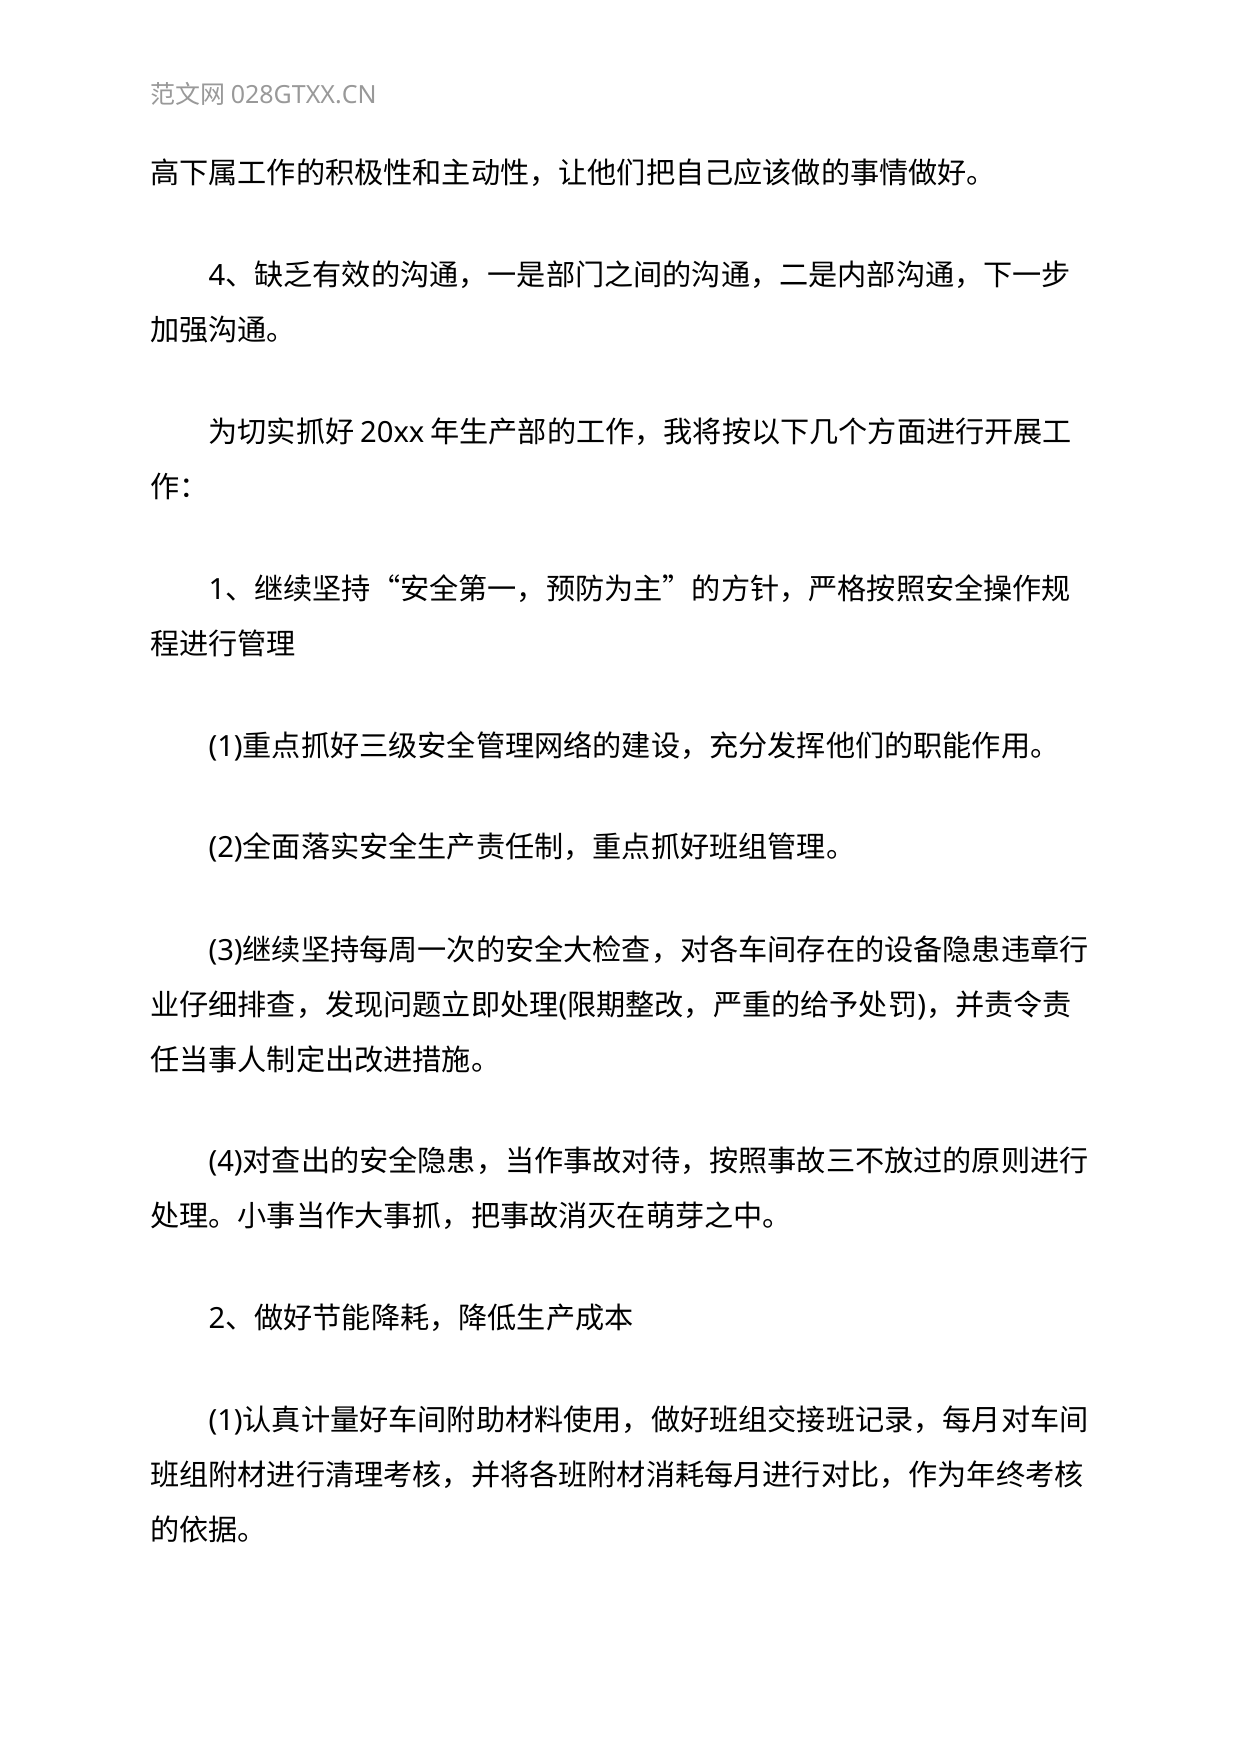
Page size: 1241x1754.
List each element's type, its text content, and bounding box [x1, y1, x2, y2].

text (2)全面落实安全生产责任制，重点抓好班组管理。 [150, 824, 1090, 866]
text (4)对查出的安全隐患，当作事故对待，按照事故三不放过的原则进行处理。小事当作大事抓，把事故消灭在萌芽之中。 [150, 1138, 1090, 1235]
text 4、缺乏有效的沟通，一是部门之间的沟通，二是内部沟通，下一步加强沟通。 [150, 252, 1090, 349]
text 1、继续坚持“安全第一，预防为主”的方针，严格按照安全操作规程进行管理 [150, 565, 1090, 663]
text (1)认真计量好车间附助材料使用，做好班组交接班记录，每月对车间班组附材进行清理考核，并将各班附材消耗每月进行对比，作为年终考核的依据。 [150, 1397, 1090, 1549]
text 为切实抓好20xx年生产部的工作，我将按以下几个方面进行开展工作： [150, 408, 1090, 506]
text (1)重点抓好三级安全管理网络的建设，充分发挥他们的职能作用。 [150, 722, 1090, 764]
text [150, 150, 1090, 192]
text (3)继续坚持每周一次的安全大检查，对各车间存在的设备隐患违章行业仔细排查，发现问题立即处理(限期整改，严重的给予处罚)，并责令责任当事人制定出改进措施。 [150, 926, 1090, 1078]
text 2、做好节能降耗，降低生产成本 [150, 1294, 1090, 1337]
